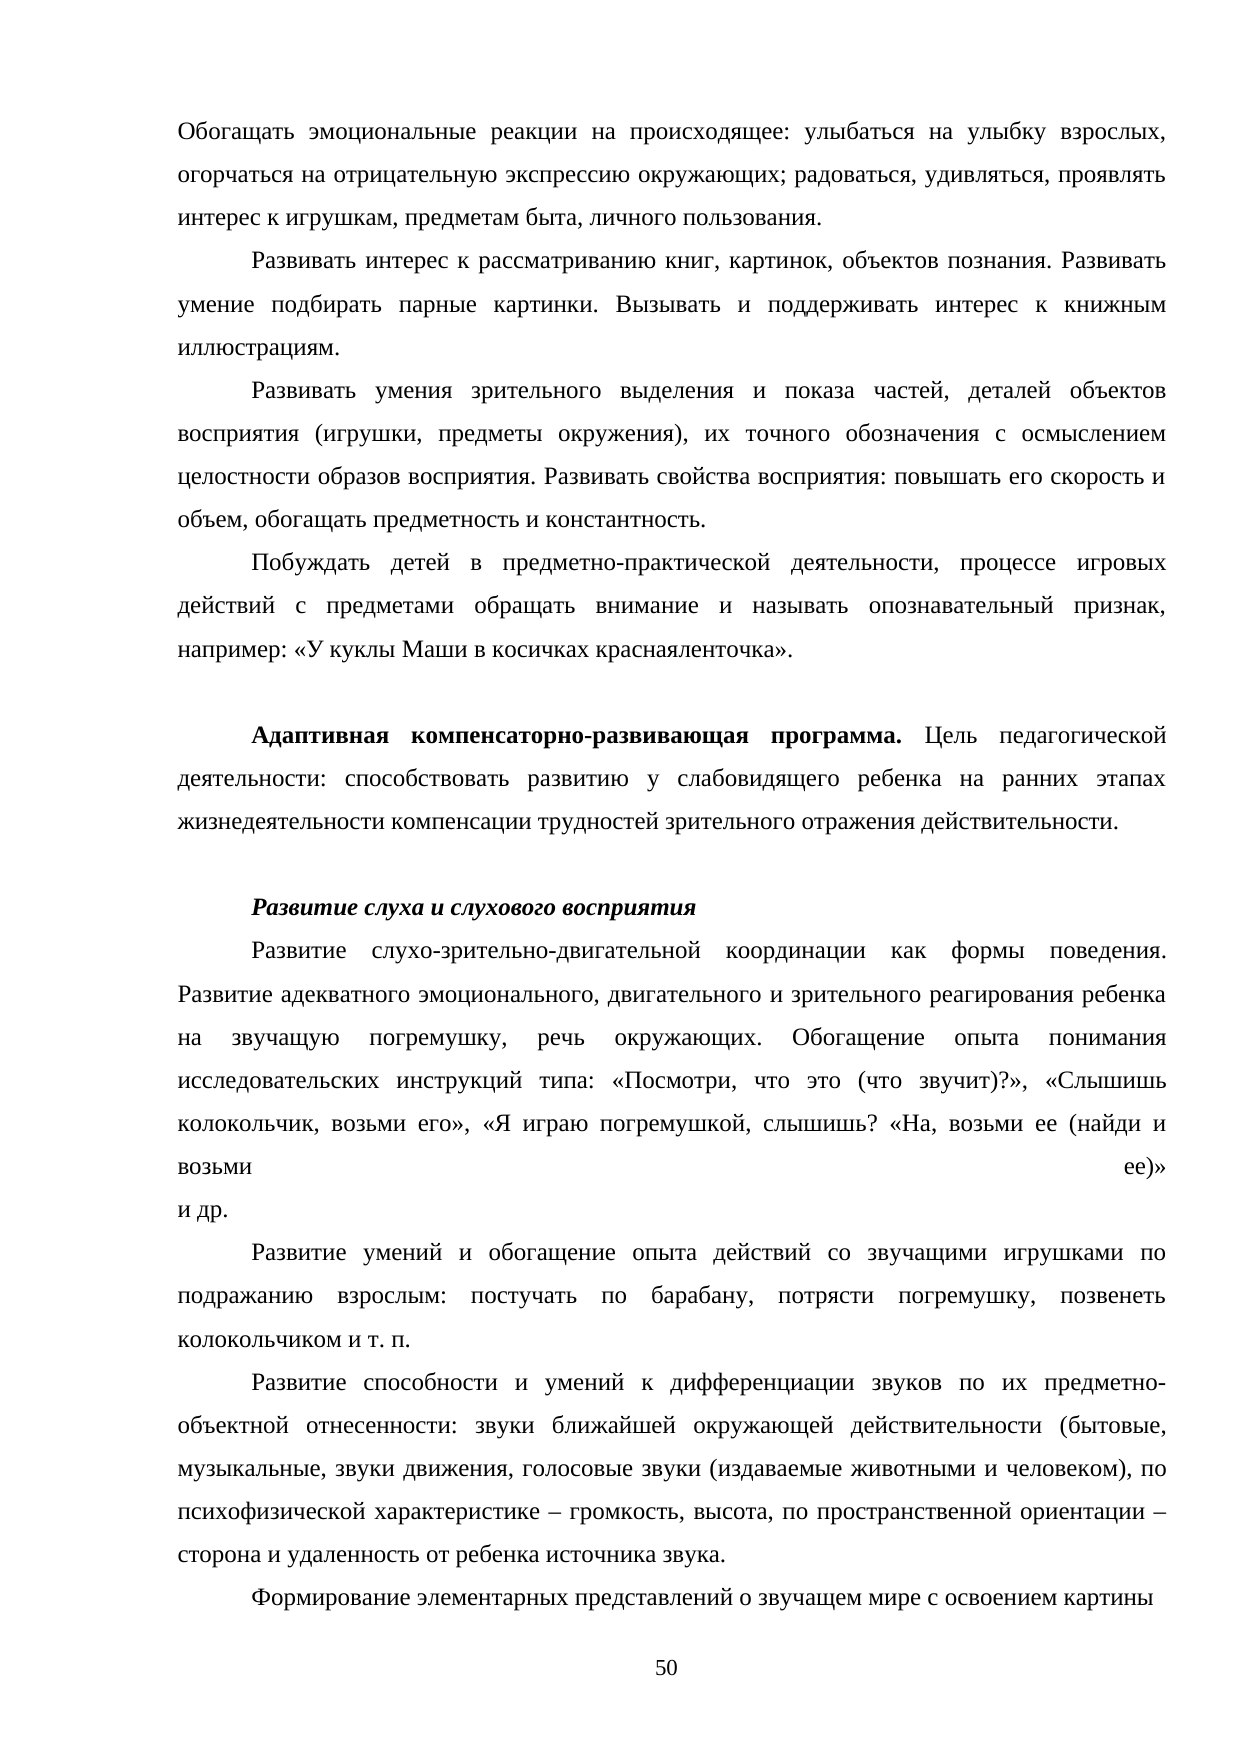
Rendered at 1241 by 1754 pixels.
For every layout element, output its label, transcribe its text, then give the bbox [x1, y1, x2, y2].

text Адаптивная компенсаторно-развивающая программа. Цель педагогической деятельности: способствовать развитию у слабовидящего ребенка на ранних этапах жизнедеятельности компенсации трудностей зрительного отражения действительности. [177, 720, 1167, 835]
text и др. [177, 1194, 1190, 1223]
text Развитие умений и обогащение опыта действий со звучащими игрушками по подражанию взрослым: постучать по барабану, потрясти погремушку, позвенеть колокольчиком и т. п. [177, 1237, 1167, 1352]
text Побуждать детей в предметно-практической деятельности, процессе игровых действий с предметами обращать внимание и называть опознавательный признак, например: «У куклы Маши в косичках краснаяленточка». [177, 547, 1167, 662]
text Обогащать эмоциональные реакции на происходящее: улыбаться на улыбку взрослых, огорчаться на отрицательную экспрессию окружающих; радоваться, удивляться, проявлять интерес к игрушкам, предметам быта, личного пользования. [177, 116, 1167, 231]
subtitle Развитие слуха и слухового восприятия [251, 892, 1190, 921]
text Развитие слухо-зрительно-двигательной координации как формы поведения. Развитие адекватного эмоционального, двигательного и зрительного реагирования ребенка на звучащую погремушку, речь окружающих. Обогащение опыта понимания исследовательских инструкций типа: «Посмотри, что это (что звучит)?», «Слышишь колокольчик, возьми его», «Я играю погремушкой, слышишь? «На, возьми ее (найди и возьми ее)» [177, 936, 1167, 1180]
text Формирование элементарных представлений о звучащем мире с освоением картины [251, 1583, 1190, 1611]
text Развивать умения зрительного выделения и показа частей, деталей объектов восприятия (игрушки, предметы окружения), их точного обозначения с осмыслением целостности образов восприятия. Развивать свойства восприятия: повышать его скорость и объем, обогащать предметность и константность. [177, 375, 1167, 533]
text Развивать интерес к рассматриванию книг, картинок, объектов познания. Развивать умение подбирать парные картинки. Вызывать и поддерживать интерес к книжным иллюстрациям. [177, 246, 1167, 361]
text Развитие способности и умений к дифференциации звуков по их предметно- объектной отнесенности: звуки ближайшей окружающей действительности (бытовые, музыкальные, звуки движения, голосовые звуки (издаваемые животными и человеком), по психофизической характеристике – громкость, высота, по пространственной ориентации – сторона и удаленность от ребенка источника звука. [177, 1367, 1167, 1568]
